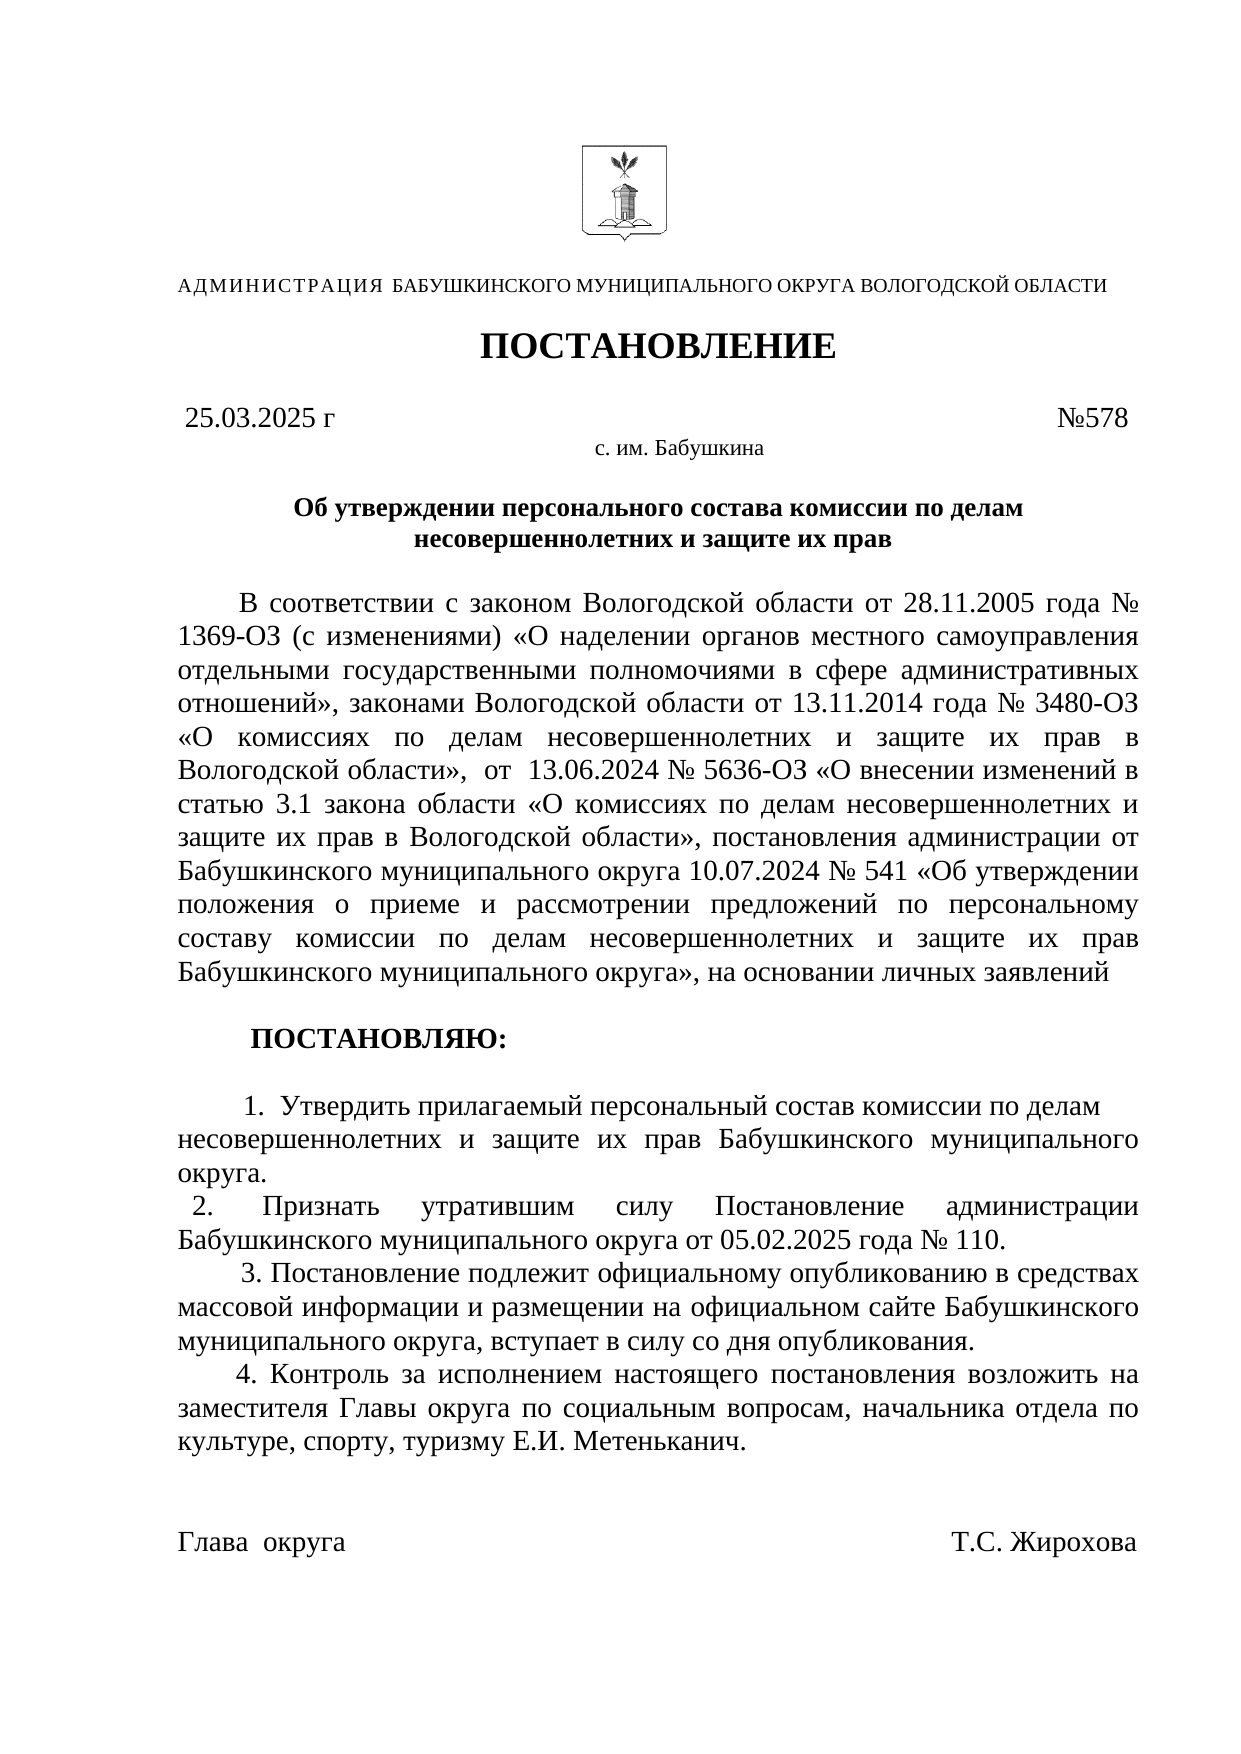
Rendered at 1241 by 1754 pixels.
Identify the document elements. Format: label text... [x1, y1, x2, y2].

subtitle АДМИНИСТРАЦИЯ БАБУШКИНСКОГО МУНИЦИПАЛЬНОГО ОКРУГА ВОЛОГОДСКОЙ ОБЛАСТИ [177, 274, 1140, 297]
text 3. Постановление подлежит официальному опубликованию в средствах массовой информации и размещении на официальном сайте Бабушкинского муниципального округа, вступает в силу со дня опубликования. [177, 1256, 1140, 1356]
picture [581, 145, 667, 242]
text с. им. Бабушкина [177, 434, 1140, 460]
text несовершеннолетних и защите их прав [177, 522, 1140, 554]
text Глава округа Т.С. Жирохова [177, 1524, 1140, 1557]
text ПОСТАНОВЛЯЮ: [177, 1021, 1140, 1054]
list Признать утратившим силу Постановление администрации Бабушкинского муниципального округа от 05.02.2025 года № 110. [177, 1188, 1140, 1256]
text 4. Контроль за исполнением настоящего постановления возложить на заместителя Главы округа по социальным вопросам, начальника отдела по культуре, спорту, туризму Е.И. Метеньканич. [177, 1356, 1140, 1457]
text 25.03.2025 г №578 [177, 400, 1140, 434]
list 1. Утвердить прилагаемый персональный состав комиссии по делам [177, 1088, 1140, 1121]
list несовершеннолетних и защите их прав Бабушкинского муниципального округа. [177, 1121, 1140, 1188]
text Об утверждении персонального состава комиссии по делам [177, 491, 1140, 522]
subtitle ПОСТАНОВЛЕНИЕ [177, 324, 1140, 367]
text В соответствии с законом Вологодской области от 28.11.2005 года № 1369-ОЗ (с изменениями) «О наделении органов местного самоуправления отдельными государственными полномочиями в сфере административных отношений», законами Вологодской области от 13.11.2014 года № 3480-ОЗ «О комиссиях по делам несовершеннолетних и защите их прав в Вологодской области», от 13.06.2024 № 5636-ОЗ «О внесении изменений в статью 3.1 закона области «О комиссиях по делам несовершеннолетних и защите их прав в Вологодской области», постановления администрации от Бабушкинского муниципального округа 10.07.2024 № 541 «Об утверждении положения о приеме и рассмотрении предложений по персональному составу комиссии по делам несовершеннолетних и защите их прав Бабушкинского муниципального округа», на основании личных заявлений [177, 585, 1140, 987]
